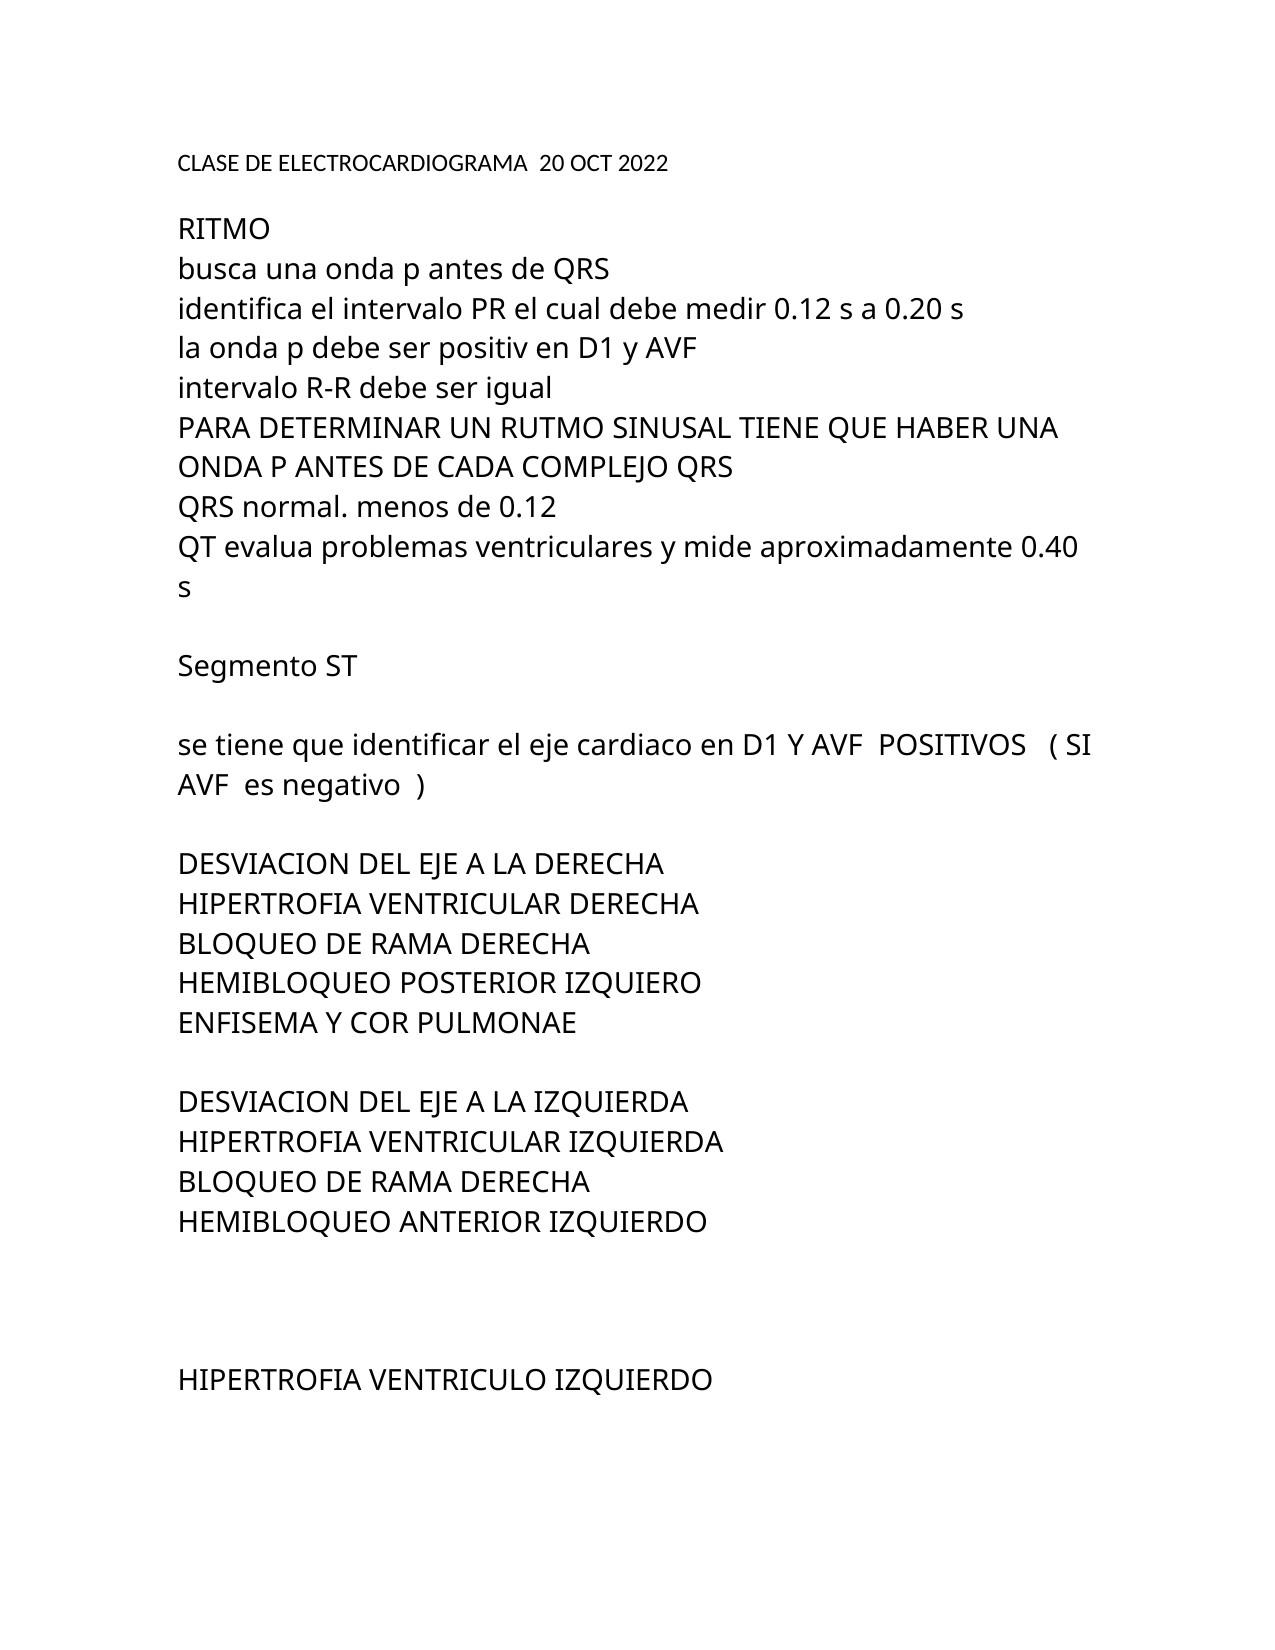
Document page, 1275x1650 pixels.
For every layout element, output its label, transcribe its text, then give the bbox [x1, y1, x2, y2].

text QT evalua problemas ventriculares y mide aproximadamente 0.40 s [177, 526, 1098, 606]
text busca una onda p antes de QRS [177, 248, 1098, 288]
text HIPERTROFIA VENTRICULAR IZQUIERDA [177, 1121, 1098, 1161]
text Segmento ST [177, 645, 1098, 685]
text ENFISEMA Y COR PULMONAE [177, 1002, 1098, 1042]
text HIPERTROFIA VENTRICULO IZQUIERDO [177, 1359, 1098, 1399]
text RITMO [177, 209, 1098, 248]
text PARA DETERMINAR UN RUTMO SINUSAL TIENE QUE HABER UNA ONDA P ANTES DE CADA COMPLEJO QRS [177, 407, 1098, 486]
text CLASE DE ELECTROCARDIOGRAMA 20 OCT 2022 [177, 148, 1098, 178]
text DESVIACION DEL EJE A LA DERECHA [177, 844, 1098, 883]
text QRS normal. menos de 0.12 [177, 486, 1098, 526]
text intervalo R-R debe ser igual [177, 367, 1098, 407]
text HEMIBLOQUEO POSTERIOR IZQUIERO [177, 963, 1098, 1002]
text BLOQUEO DE RAMA DERECHA [177, 923, 1098, 963]
text identifica el intervalo PR el cual debe medir 0.12 s a 0.20 s [177, 288, 1098, 328]
text la onda p debe ser positiv en D1 y AVF [177, 328, 1098, 367]
text se tiene que identificar el eje cardiaco en D1 Y AVF POSITIVOS ( SI AVF es negativo ) [177, 724, 1098, 804]
text HIPERTROFIA VENTRICULAR DERECHA [177, 883, 1098, 923]
text HEMIBLOQUEO ANTERIOR IZQUIERDO [177, 1201, 1098, 1241]
text BLOQUEO DE RAMA DERECHA [177, 1161, 1098, 1201]
text DESVIACION DEL EJE A LA IZQUIERDA [177, 1082, 1098, 1121]
